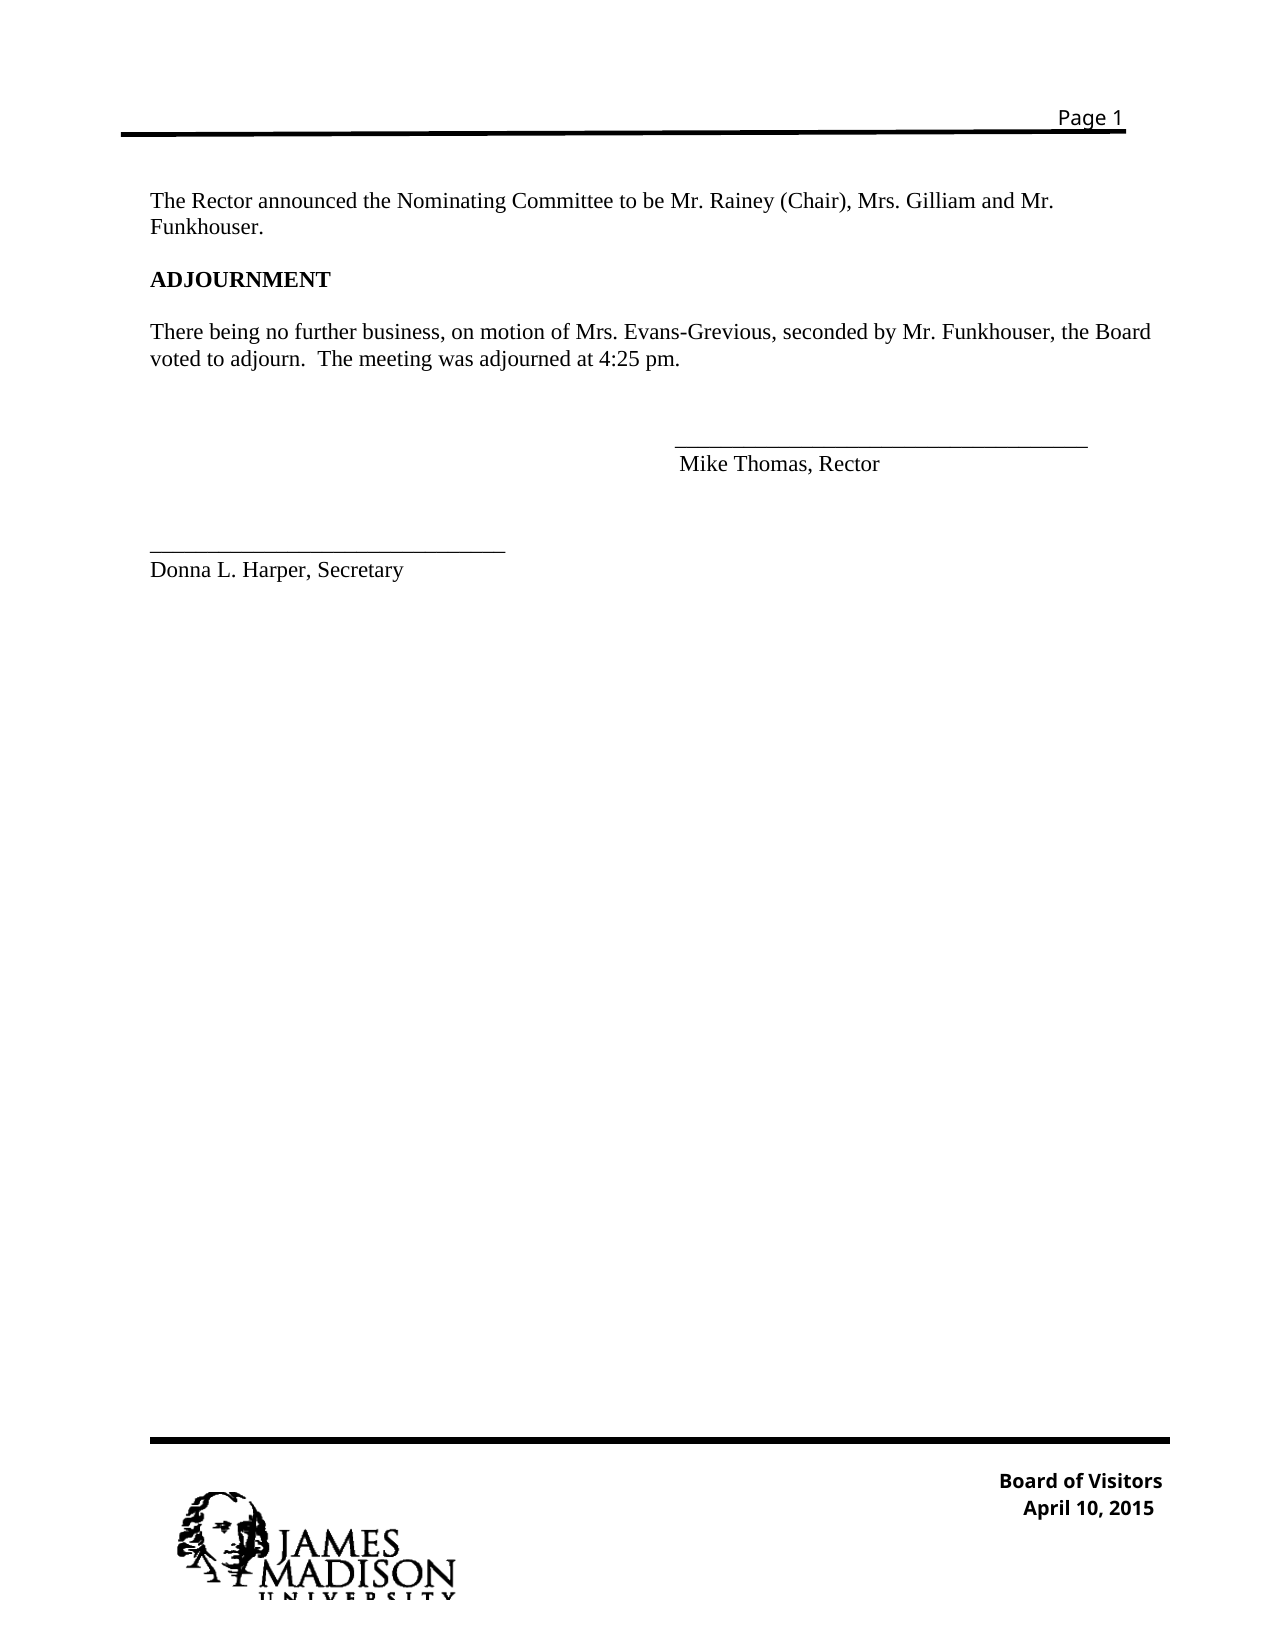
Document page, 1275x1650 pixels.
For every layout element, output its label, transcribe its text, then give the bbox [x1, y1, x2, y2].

text There being no further business, on motion of Mrs. Evans-Grevious, seconded by Mr. Funkhouser, the Board voted to adjourn. The meeting was adjourned at 4:25 pm. [150, 318, 1170, 371]
text ____________________________________ [600, 424, 1170, 450]
text ADJOURNMENT [150, 266, 1170, 292]
text _______________________________ [150, 529, 1170, 556]
text Mike Thomas, Rector [150, 450, 1170, 477]
text The Rector announced the Nominating Committee to be Mr. Rainey (Chair), Mrs. Gilliam and Mr. Funkhouser. [150, 187, 1170, 239]
text Donna L. Harper, Secretary [150, 556, 1170, 611]
picture [177, 1492, 457, 1600]
